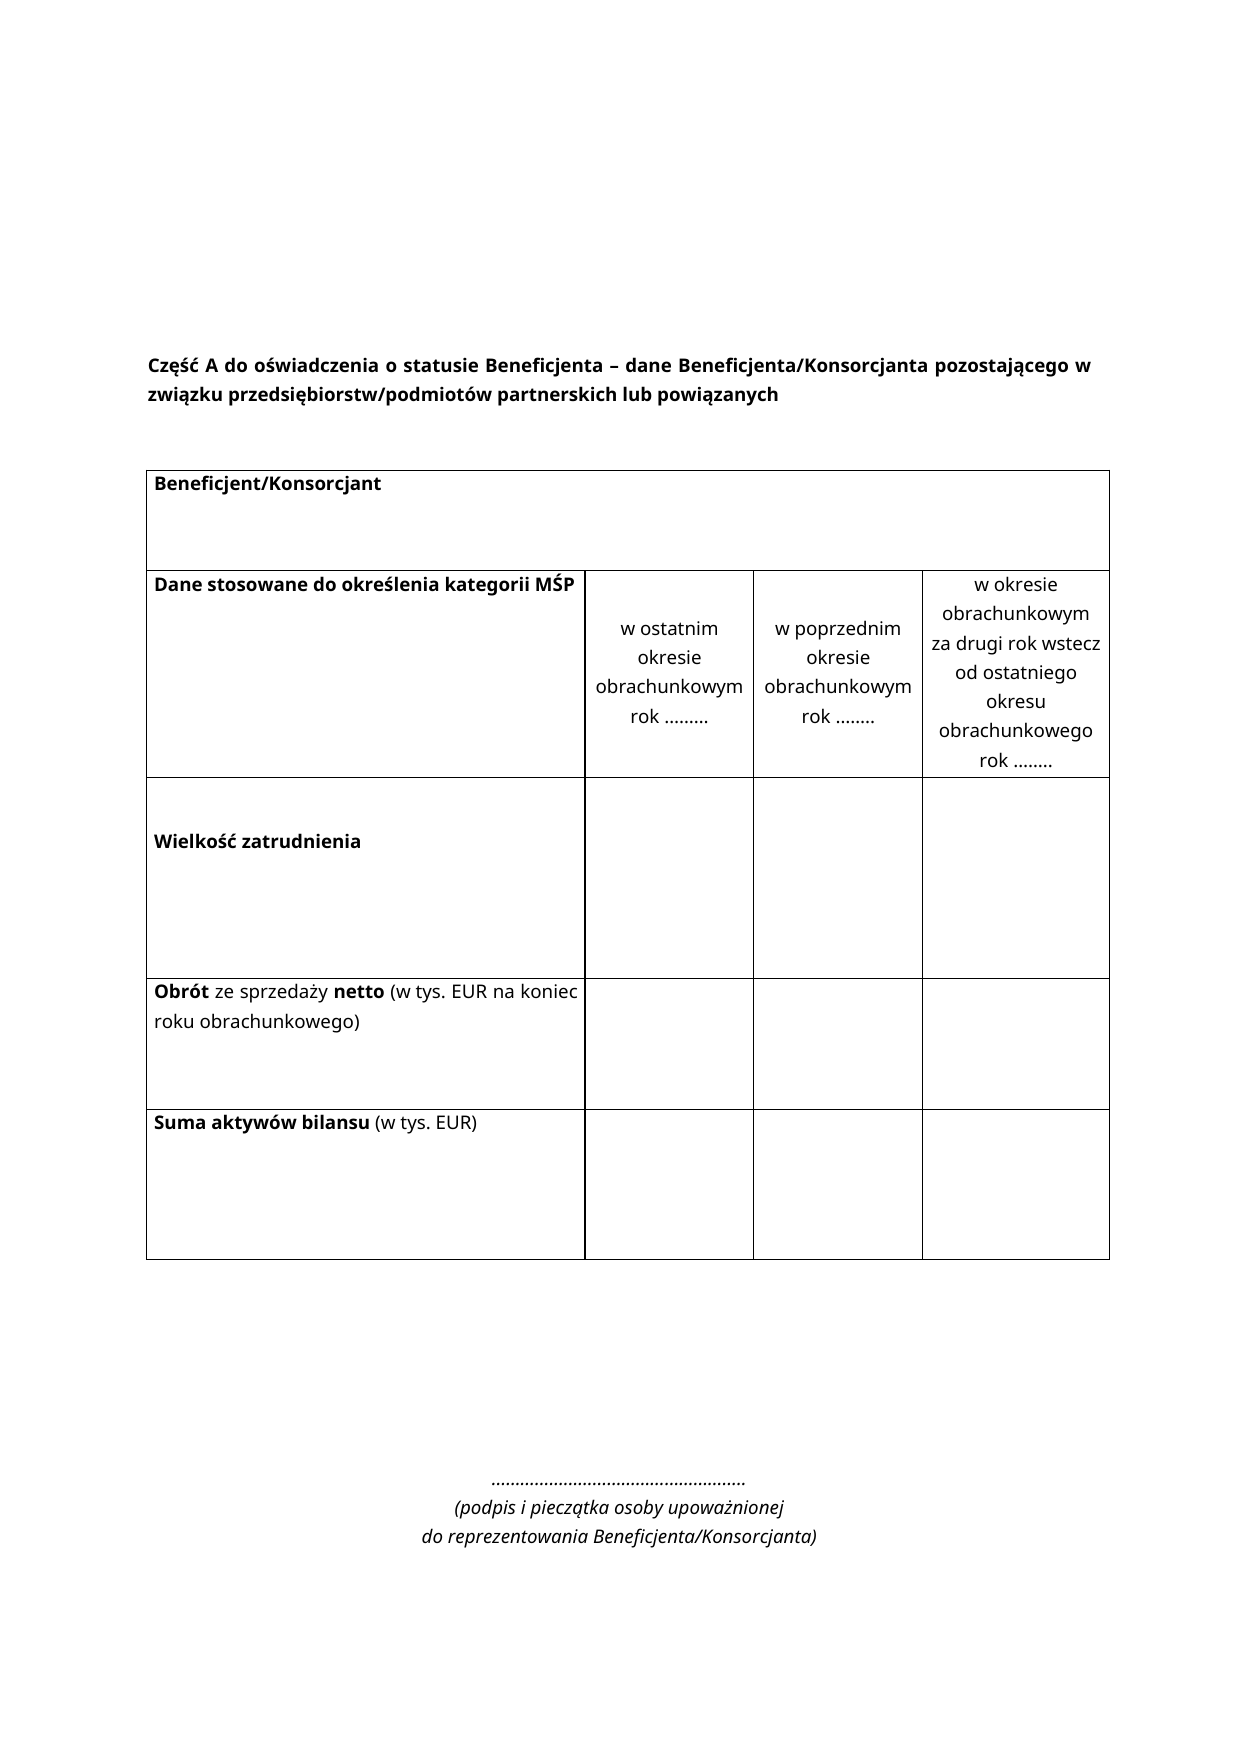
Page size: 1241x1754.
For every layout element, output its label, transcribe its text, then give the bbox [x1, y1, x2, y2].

text Część A do oświadczenia o statusie Beneficjenta – dane Beneficjenta/Konsorcjanta pozostającego w związku przedsiębiorstw/podmiotów partnerskich lub powiązanych [148, 352, 1093, 407]
table_cell w poprzednim okresie obrachunkowym rok …….. [754, 571, 922, 777]
table_cell [923, 778, 1109, 978]
text ………….…..…………………………….. [148, 1465, 1093, 1491]
table_cell [754, 979, 922, 1108]
table_cell [754, 1110, 922, 1259]
table_cell [586, 778, 753, 978]
table_cell [586, 979, 753, 1108]
table_cell w okresie obrachunkowym za drugi rok wstecz od ostatniego okresu obrachunkowego rok …….. [923, 571, 1109, 777]
table_cell w ostatnim okresie obrachunkowym rok ……… [586, 571, 753, 777]
table_cell [923, 979, 1109, 1108]
table_header Beneficjent/Konsorcjant [147, 471, 1109, 570]
table_cell [586, 1110, 753, 1259]
text (podpis i pieczątka osoby upoważnionej [148, 1494, 1093, 1520]
table_cell Dane stosowane do określenia kategorii MŚP [147, 571, 584, 777]
table_cell Wielkość zatrudnienia [147, 778, 584, 978]
text do reprezentowania Beneficjenta/Konsorcjanta) [148, 1524, 1093, 1549]
table_cell Suma aktywów bilansu (w tys. EUR) [147, 1110, 584, 1259]
table_cell Obrót ze sprzedaży netto (w tys. EUR na koniec roku obrachunkowego) [147, 979, 584, 1108]
table_cell [754, 778, 922, 978]
table_cell [923, 1110, 1109, 1259]
